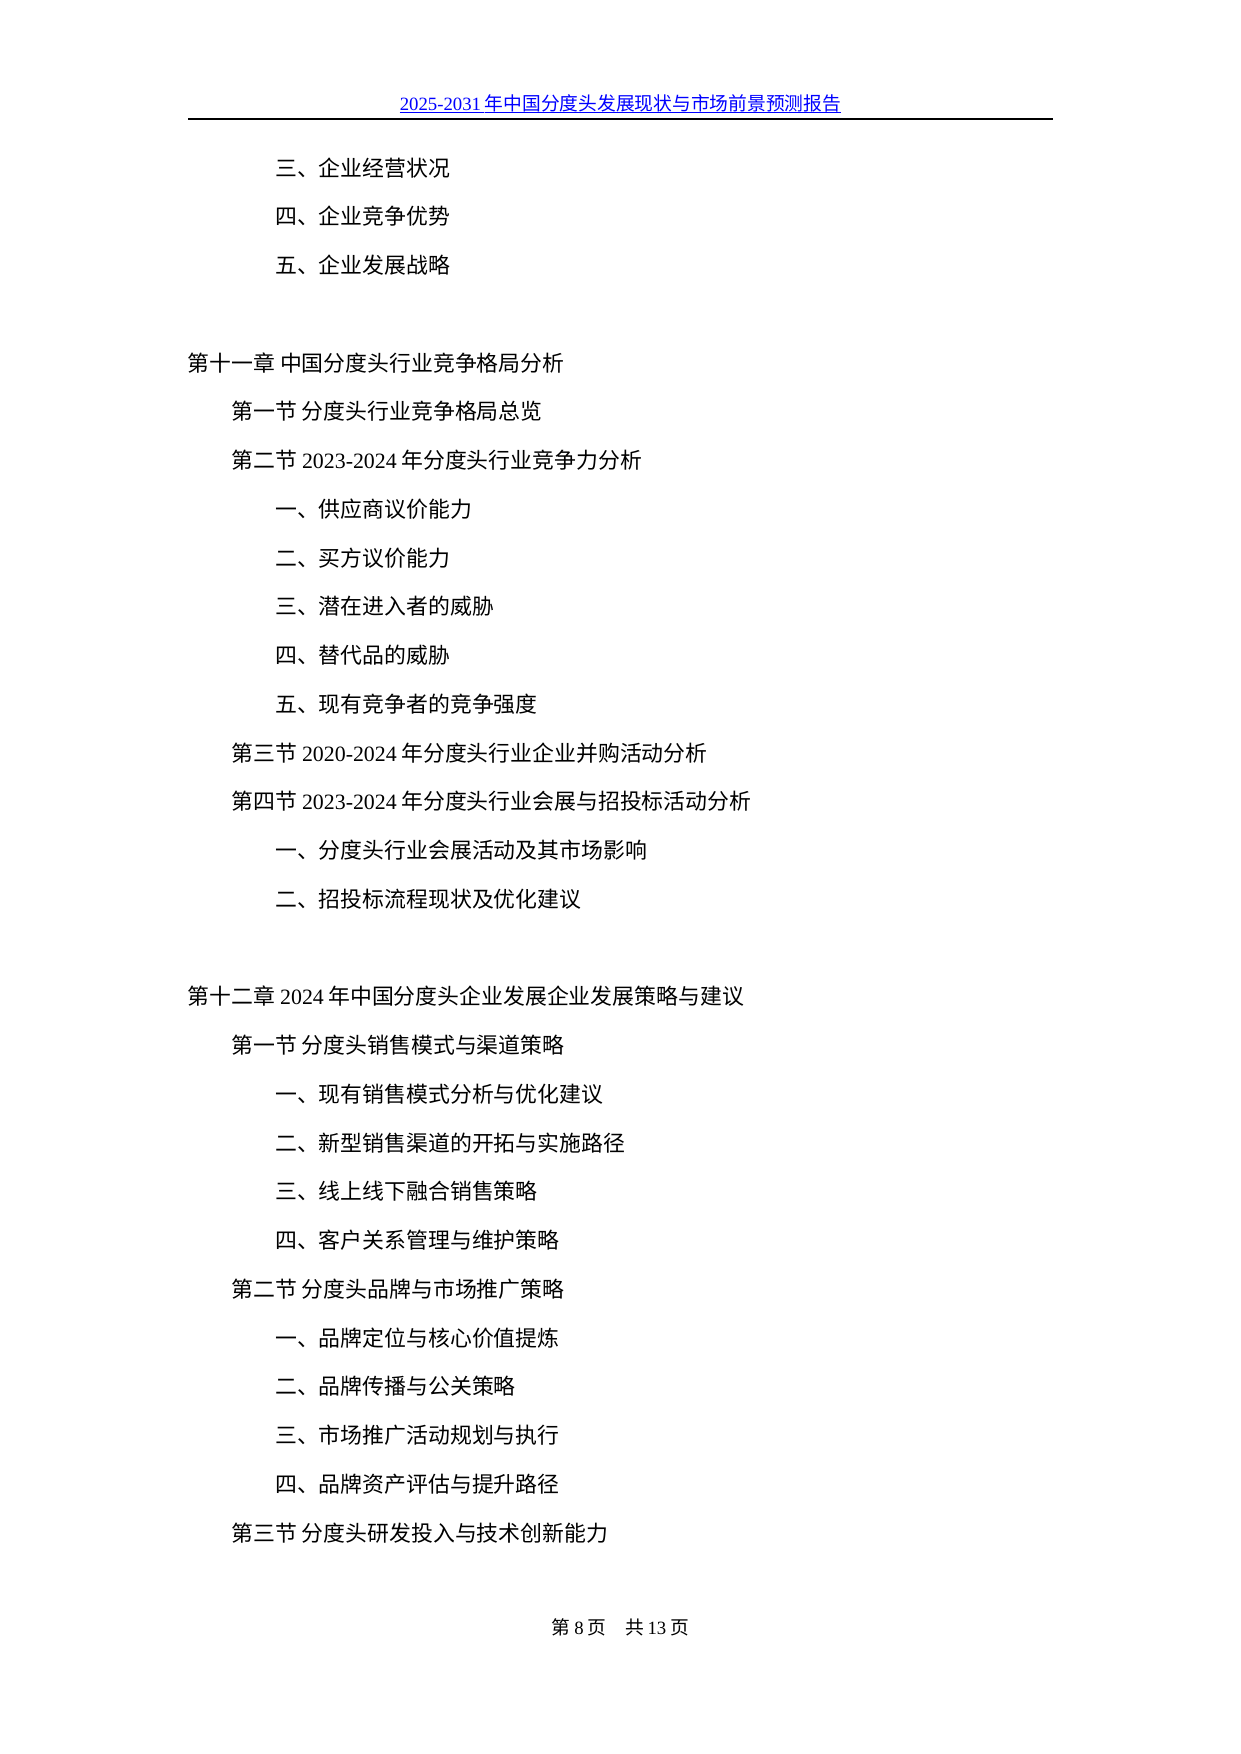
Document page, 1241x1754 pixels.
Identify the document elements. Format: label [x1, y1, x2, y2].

text [187, 150, 1053, 1548]
